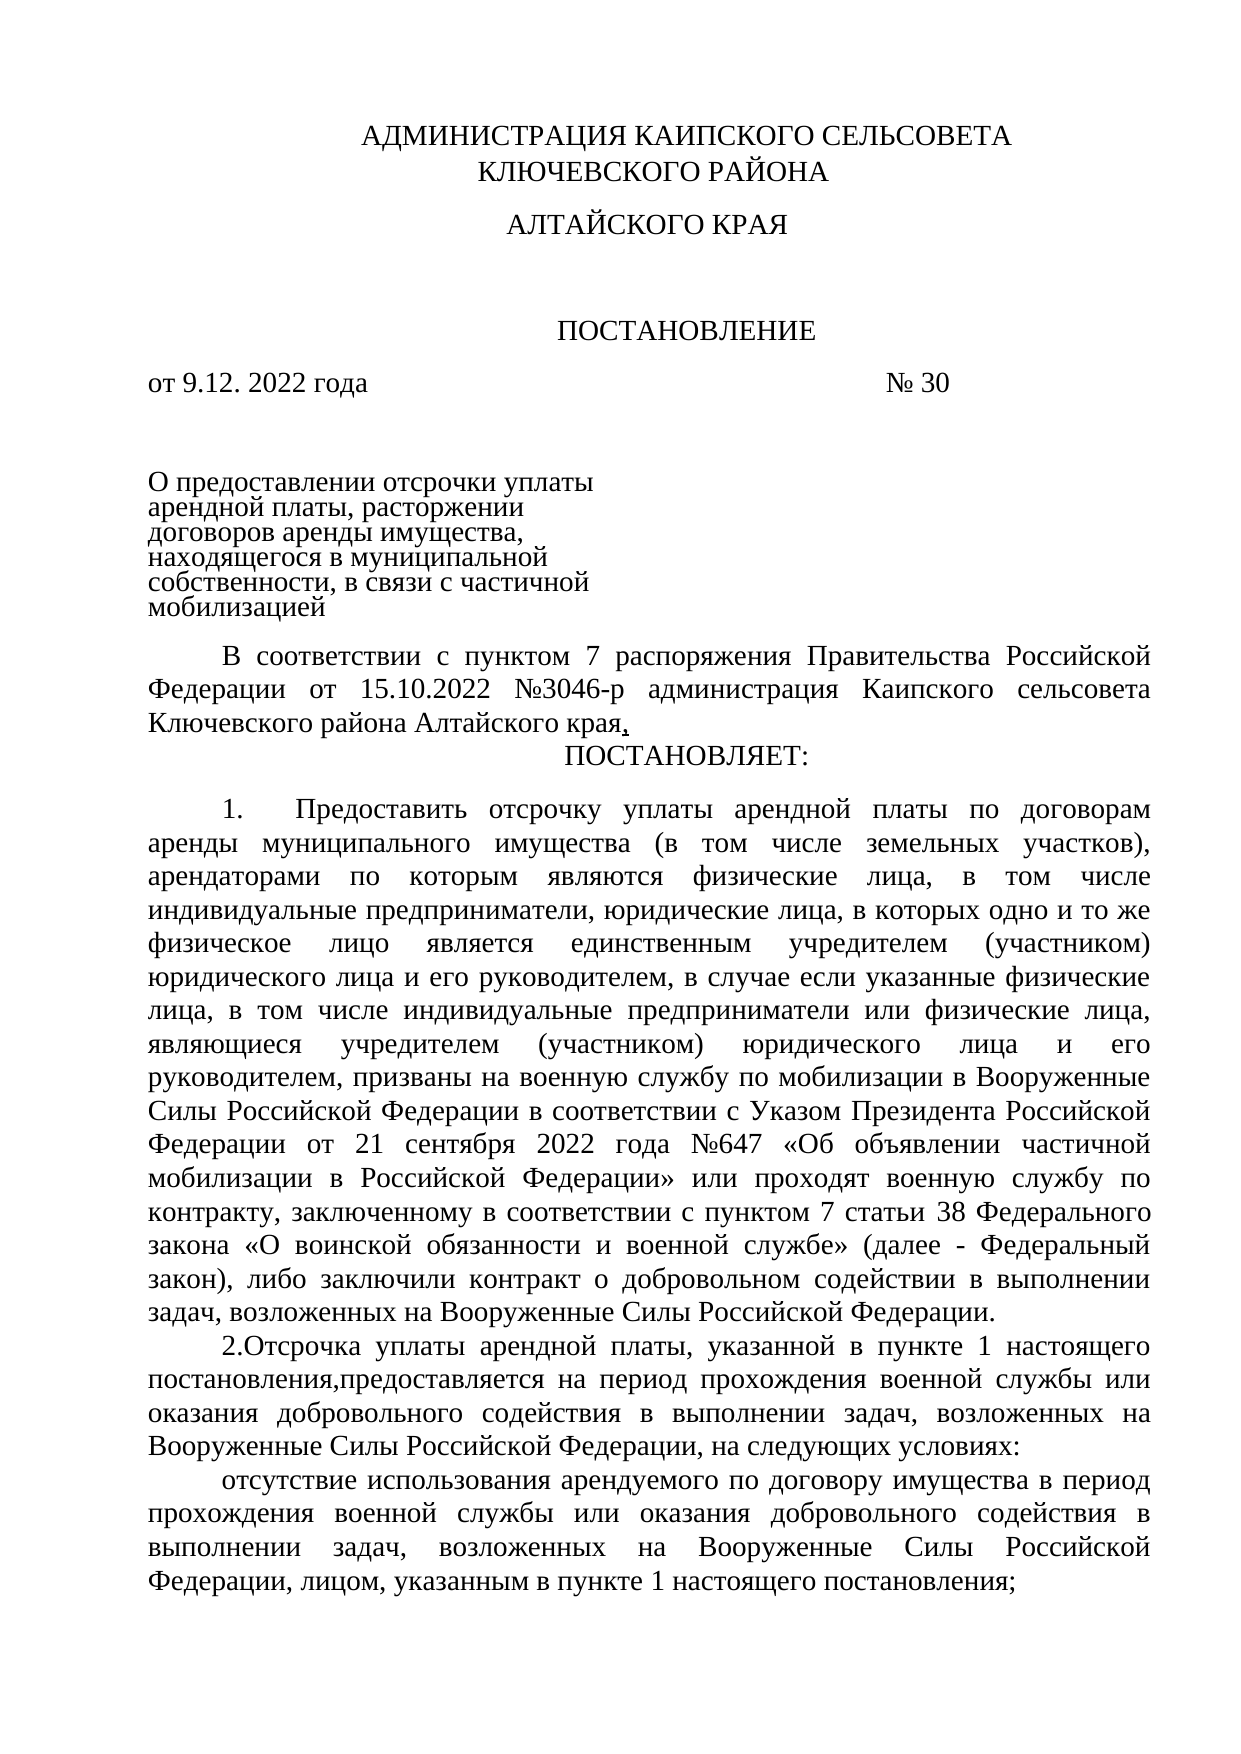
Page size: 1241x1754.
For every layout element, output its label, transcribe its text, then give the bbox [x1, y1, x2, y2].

list Предоставить отсрочку уплаты арендной платы по договорам аренды муниципального имущества (в том числе земельных участков), арендаторами по которым являются физические лица, в том числе индивидуальные предприниматели, юридические лица, в которых одно и то же физическое лицо является единственным учредителем (участником) юридического лица и его руководителем, в случае если указанные физические лица, в том числе индивидуальные предприниматели или физические лица, являющиеся учредителем (участником) юридического лица и его руководителем, призваны на военную службу по мобилизации в Вооруженные Силы Российской Федерации в соответствии с Указом Президента Российской Федерации от 21 сентября 2022 года №647 «Об объявлении частичной мобилизации в Российской Федерации» или проходят военную службу по контракту, заключенному в соответствии с пунктом 7 статьи 38 Федерального закона «О воинской обязанности и военной службе» (далее - Федеральный закон), либо заключили контракт о добровольном содействии в выполнении задач, возложенных на Вооруженные Силы Российской Федерации. [148, 791, 1152, 1328]
text 2.Отсрочка уплаты арендной платы, указанной в пункте 1 настоящего постановления,предоставляется на период прохождения военной службы или оказания добровольного содействия в выполнении задач, возложенных на Вооруженные Силы Российской Федерации, на следующих условиях: [148, 1328, 1152, 1462]
text В соответствии с пунктом 7 распоряжения Правительства Российской Федерации от 15.10.2022 №3046-р администрация Каипского сельсовета Ключевского района Алтайского края, [148, 638, 1152, 738]
text ПОСТАНОВЛЯЕТ: [148, 738, 1152, 772]
text АДМИНИСТРАЦИЯ КАИПСКОГО СЕЛЬСОВЕТА КЛЮЧЕВСКОГО РАЙОНА [148, 118, 1152, 188]
text О предоставлении отсрочки уплаты арендной платы, расторжении договоров аренды имущества, находящегося в муниципальной собственности, в связи с частичной мобилизацией [148, 471, 620, 621]
text от 9.12. 2022 года № 30 [148, 366, 1152, 399]
text АЛТАЙСКОГО КРАЯ [148, 207, 1152, 241]
text отсутствие использования арендуемого по договору имущества в период прохождения военной службы или оказания добровольного содействия в выполнении задач, возложенных на Вооруженные Силы Российской Федерации, лицом, указанным в пункте 1 настоящего постановления; [148, 1462, 1152, 1596]
text ПОСТАНОВЛЕНИЕ [148, 313, 1152, 346]
